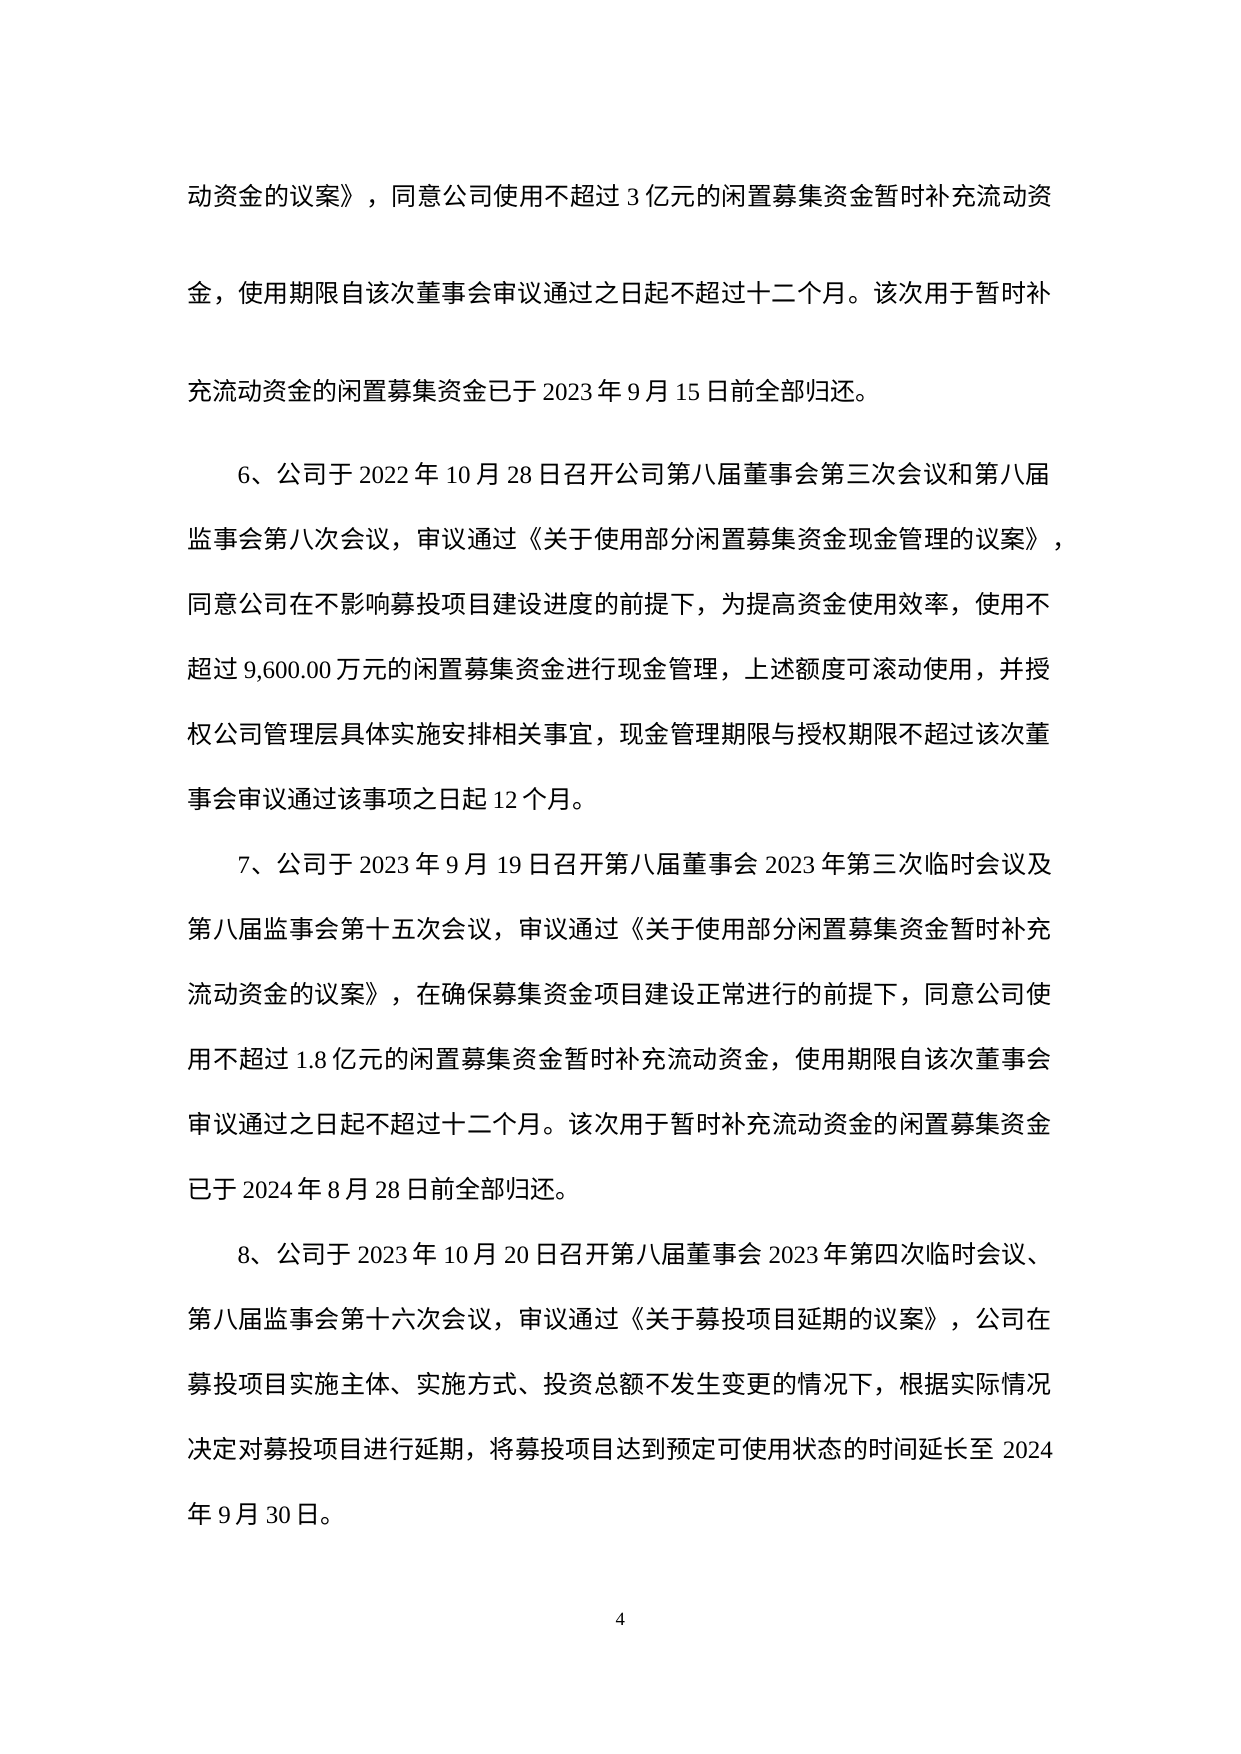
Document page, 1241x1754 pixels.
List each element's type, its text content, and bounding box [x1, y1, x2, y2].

text 8、公司于2023年10月20日召开第八届董事会2023年第四次临时会议、第八届监事会第十六次会议，审议通过《关于募投项目延期的议案》，公司在募投项目实施主体、实施方式、投资总额不发生变更的情况下，根据实际情况决定对募投项目进行延期，将募投项目达到预定可使用状态的时间延长至 2024 年 9月30日。 [187, 1220, 1053, 1545]
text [187, 162, 1053, 422]
text 6、公司于2022年10月28日召开公司第八届董事会第三次会议和第八届监事会第八次会议，审议通过《关于使用部分闲置募集资金现金管理的议案》，同意公司在不影响募投项目建设进度的前提下，为提高资金使用效率，使用不超过9,600.00万元的闲置募集资金进行现金管理，上述额度可滚动使用，并授权公司管理层具体实施安排相关事宜，现金管理期限与授权期限不超过该次董事会审议通过该事项之日起12个月。 [187, 440, 1053, 830]
text 7、公司于2023年9月 19日召开第八届董事会2023年第三次临时会议及第八届监事会第十五次会议，审议通过《关于使用部分闲置募集资金暂时补充流动资金的议案》，在确保募集资金项目建设正常进行的前提下，同意公司使用不超过1.8亿元的闲置募集资金暂时补充流动资金，使用期限自该次董事会审议通过之日起不超过十二个月。该次用于暂时补充流动资金的闲置募集资金已于2024年8月28日前全部归还。 [187, 830, 1053, 1220]
